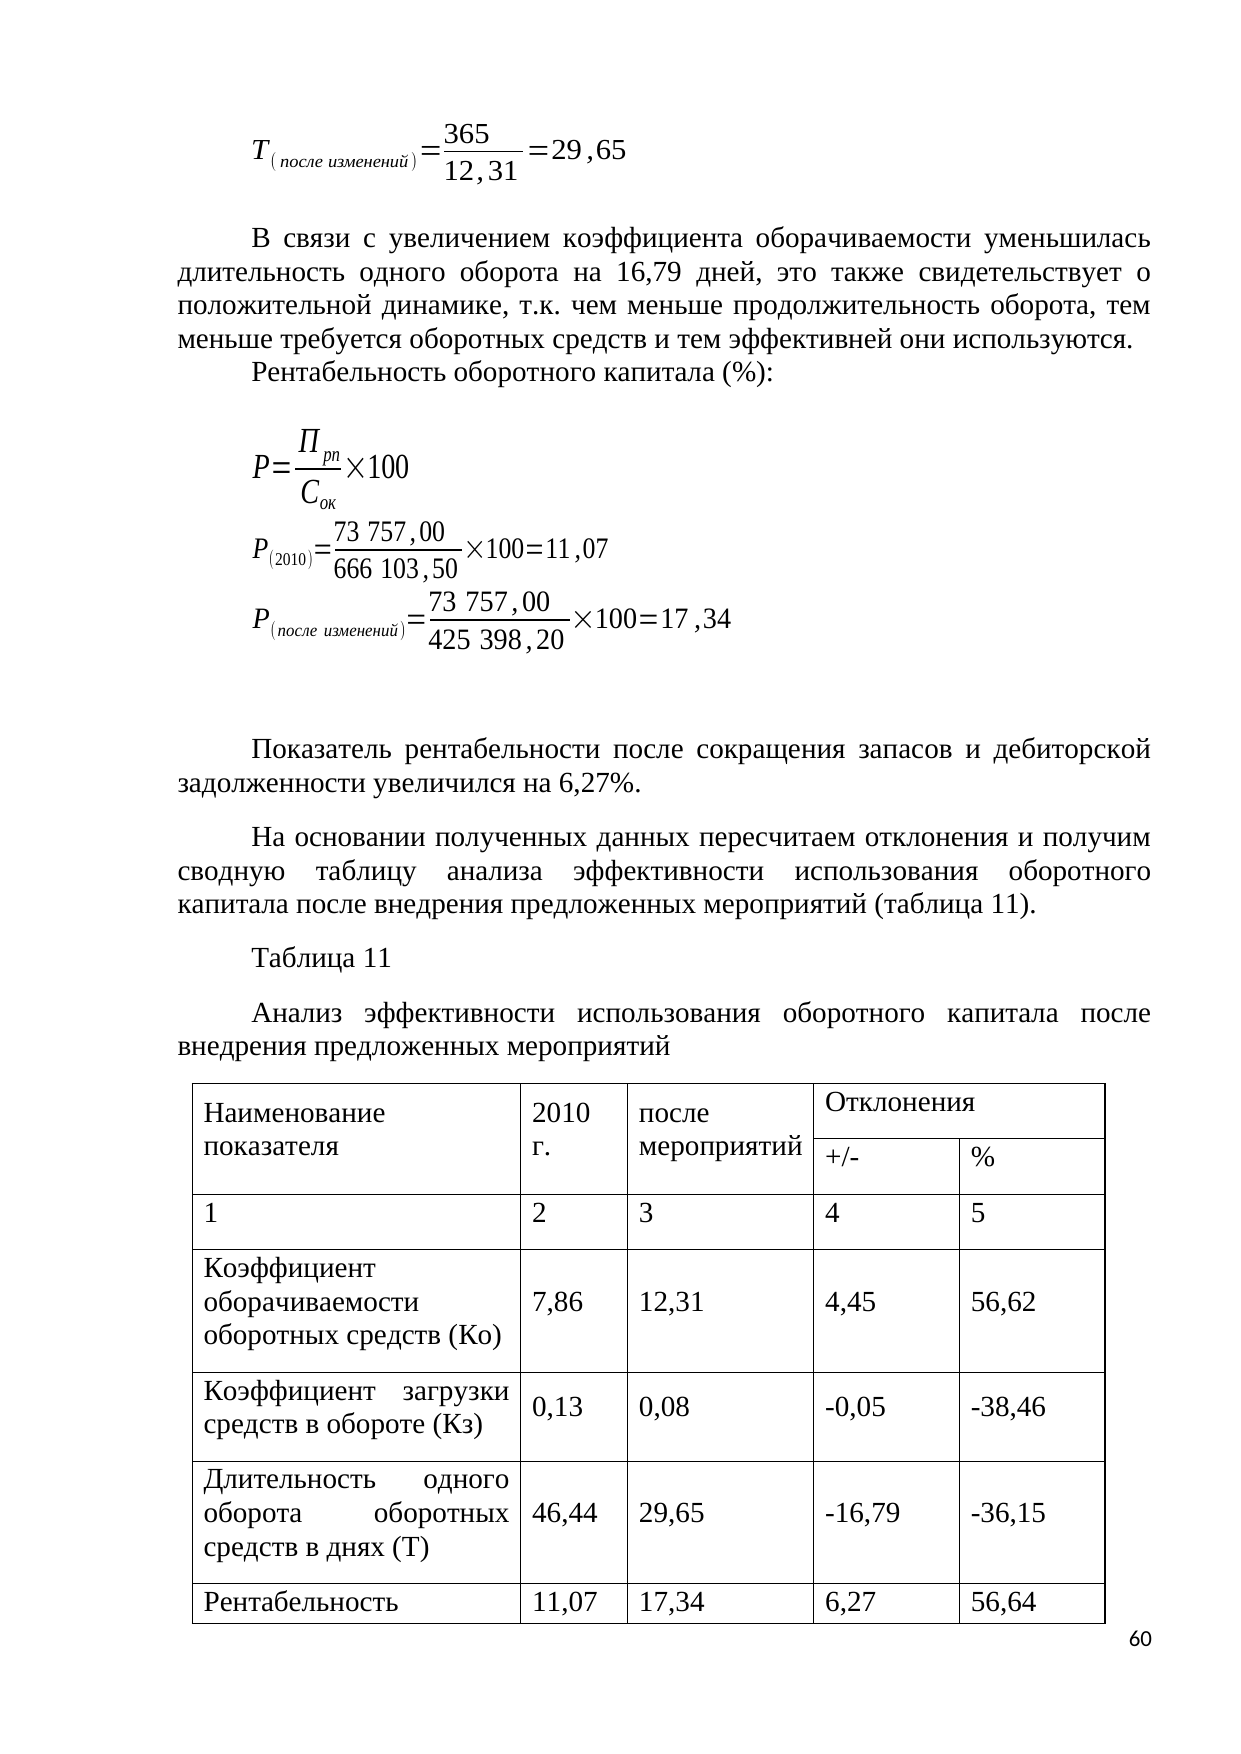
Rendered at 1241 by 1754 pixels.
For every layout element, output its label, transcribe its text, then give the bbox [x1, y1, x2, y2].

table_header после мероприятий [628, 1084, 813, 1194]
table_cell Длительность одного оборота оборотных средств в днях (Т) [193, 1462, 520, 1583]
table_cell 0,13 [521, 1373, 627, 1461]
table_cell 7,86 [521, 1250, 627, 1372]
text Анализ эффективности использования оборотного капитала после внедрения предложенных мероприятий [177, 995, 1152, 1062]
text В связи с увеличением коэффициента оборачиваемости уменьшилась длительность одного оборота на 16,79 дней, это также свидетельствует о положительной динамике, т.к. чем меньше продолжительность оборота, тем меньше требуется оборотных средств и тем эффективней они используются. [177, 220, 1152, 354]
table_cell -16,79 [814, 1462, 959, 1583]
table_cell -0,05 [814, 1373, 959, 1461]
text Показатель рентабельности после сокращения запасов и дебиторской задолженности увеличился на 6,27%. [177, 731, 1152, 798]
table_cell 17,34 [628, 1584, 813, 1623]
table_cell 1 [193, 1195, 520, 1249]
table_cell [193, 1584, 520, 1623]
table_cell 4 [814, 1195, 959, 1249]
table_cell 3 [628, 1195, 813, 1249]
table_cell Коэффициент оборачиваемости оборотных средств (Ко) [193, 1250, 520, 1372]
table_cell Коэффициент загрузки средств в обороте (Кз) [193, 1373, 520, 1461]
table_cell -36,15 [960, 1462, 1104, 1583]
table_cell 46,44 [521, 1462, 627, 1583]
table_cell 12,31 [628, 1250, 813, 1372]
table_header Отклонения [814, 1084, 1104, 1138]
table_cell 0,08 [628, 1373, 813, 1461]
table_cell 4,45 [814, 1250, 959, 1372]
table_header 2010 г. [521, 1084, 627, 1194]
text Таблица 11 [177, 941, 1152, 974]
text На основании полученных данных пересчитаем отклонения и получим сводную таблицу анализа эффективности использования оборотного капитала после внедрения предложенных мероприятий (таблица 11). [177, 819, 1152, 920]
table_cell 5 [960, 1195, 1104, 1249]
table_cell -38,46 [960, 1373, 1104, 1461]
table_cell 56,62 [960, 1250, 1104, 1372]
table_header Наименование показателя [193, 1084, 520, 1194]
table_cell 6,27 [814, 1584, 959, 1623]
table_cell +/- [814, 1139, 959, 1194]
table_cell 2 [521, 1195, 627, 1249]
table_cell 29,65 [628, 1462, 813, 1583]
text Рентабельность оборотного капитала (%): [177, 354, 1152, 388]
table_cell 11,07 [521, 1584, 627, 1623]
table_cell 56,64 [960, 1584, 1104, 1623]
table_cell % [960, 1139, 1104, 1194]
